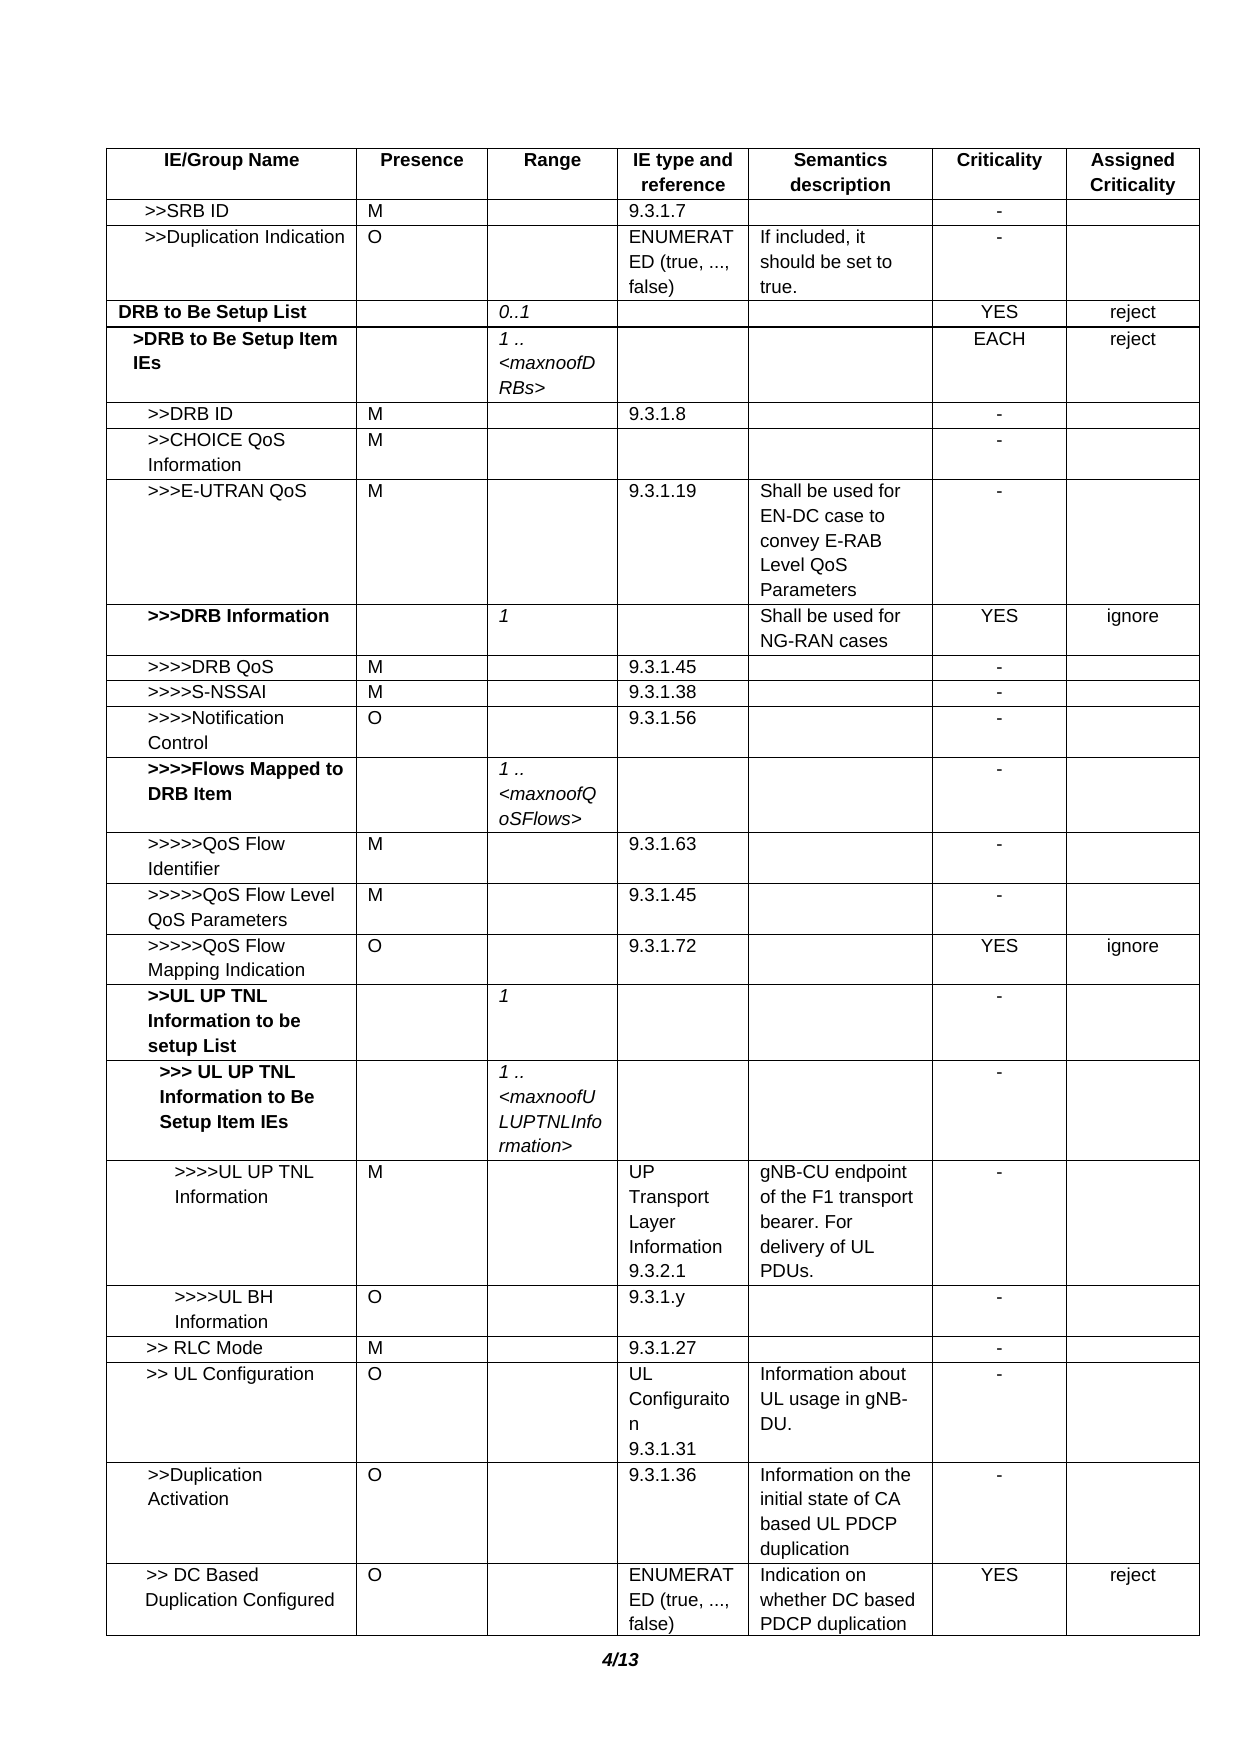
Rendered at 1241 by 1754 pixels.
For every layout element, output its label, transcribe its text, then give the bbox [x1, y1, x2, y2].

table_cell M [357, 429, 487, 479]
table_cell [1067, 1286, 1199, 1336]
table_cell [618, 328, 748, 402]
table_cell 1 [488, 985, 617, 1060]
table_cell Shall be used for EN-DC case to convey E-RAB Level QoS Parameters [749, 480, 932, 604]
table_cell [1067, 1463, 1199, 1562]
table_cell [749, 328, 932, 402]
table_cell reject [1067, 328, 1199, 402]
table_cell [1067, 1363, 1199, 1462]
table_cell [488, 403, 617, 428]
table_cell >> UL Configuration [107, 1363, 356, 1462]
table_cell - [933, 1463, 1066, 1562]
table_cell [749, 833, 932, 883]
table_cell - [933, 758, 1066, 832]
table_cell [357, 605, 487, 654]
table_cell 9.3.1.38 [618, 681, 748, 706]
table_cell 9.3.1.y [618, 1286, 748, 1336]
table_cell [488, 1564, 617, 1635]
table_cell >>Duplication Indication [107, 226, 356, 300]
table_cell - [933, 1337, 1066, 1362]
table_cell >>UL UP TNL Information to be setup List [107, 985, 356, 1060]
table_cell [357, 301, 487, 326]
table_cell [357, 1061, 487, 1160]
table_cell [749, 403, 932, 428]
table_cell >>>>UL BH Information [107, 1286, 356, 1336]
table_cell [749, 200, 932, 225]
table_cell Shall be used for NG-RAN cases [749, 605, 932, 654]
table_cell - [933, 681, 1066, 706]
table_cell >>Duplication Activation [107, 1463, 356, 1562]
table_cell >>>>>QoS Flow Level QoS Parameters [107, 884, 356, 933]
table_cell YES [933, 301, 1066, 326]
table_cell 9.3.1.72 [618, 935, 748, 984]
table_cell 9.3.1.19 [618, 480, 748, 604]
table_cell 9.3.1.27 [618, 1337, 748, 1362]
table_cell - [933, 833, 1066, 883]
table_cell [1067, 226, 1199, 300]
table_cell ignore [1067, 605, 1199, 654]
table_cell >>>>S-NSSAI [107, 681, 356, 706]
table_cell - [933, 429, 1066, 479]
table_cell [749, 681, 932, 706]
table_cell O [357, 935, 487, 984]
table_cell 9.3.1.56 [618, 707, 748, 757]
table_cell 9.3.1.8 [618, 403, 748, 428]
table_cell - [933, 480, 1066, 604]
table_cell M [357, 200, 487, 225]
table_cell ignore [1067, 935, 1199, 984]
table_header Range [488, 149, 617, 199]
table_cell YES [933, 935, 1066, 984]
table_cell 9.3.1.7 [618, 200, 748, 225]
table_cell reject [1067, 1564, 1199, 1635]
table_cell 9.3.1.45 [618, 656, 748, 680]
table_cell M [357, 480, 487, 604]
table_cell [488, 833, 617, 883]
table_cell M [357, 681, 487, 706]
table_cell [618, 1061, 748, 1160]
table_cell - [933, 1286, 1066, 1336]
table_cell [749, 429, 932, 479]
table_cell [488, 681, 617, 706]
table_cell [1067, 681, 1199, 706]
table_cell [749, 758, 932, 832]
table_cell [1067, 833, 1199, 883]
table_cell [749, 656, 932, 680]
table_cell [749, 985, 932, 1060]
table_cell M [357, 403, 487, 428]
table_header Semantics description [749, 149, 932, 199]
table_cell [1067, 884, 1199, 933]
table_cell [1067, 985, 1199, 1060]
table_cell O [357, 1286, 487, 1336]
table_cell - [933, 656, 1066, 680]
table_cell - [933, 200, 1066, 225]
table_cell O [357, 707, 487, 757]
table_cell gNB-CU endpoint of the F1 transport bearer. For delivery of UL PDUs. [749, 1161, 932, 1285]
table_cell [488, 226, 617, 300]
table_cell >>>>>QoS Flow Identifier [107, 833, 356, 883]
table_cell >>>>>QoS Flow Mapping Indication [107, 935, 356, 984]
table_cell >>CHOICE QoS Information [107, 429, 356, 479]
table_cell [357, 985, 487, 1060]
table_cell [488, 429, 617, 479]
table_cell M [357, 1337, 487, 1362]
table_cell 1 [488, 605, 617, 654]
table_cell [488, 1363, 617, 1462]
table_cell 0..1 [488, 301, 617, 326]
table_cell UP Transport Layer Information 9.3.2.1 [618, 1161, 748, 1285]
table_cell [488, 480, 617, 604]
table_header IE/Group Name [107, 149, 356, 199]
table_cell O [357, 1564, 487, 1635]
table_cell YES [933, 1564, 1066, 1635]
table_cell [488, 200, 617, 225]
table_cell [749, 301, 932, 326]
table_cell [488, 1286, 617, 1336]
table_cell [749, 935, 932, 984]
table_cell [749, 1061, 932, 1160]
table_cell [488, 707, 617, 757]
table_cell >>SRB ID [107, 200, 356, 225]
table_cell M [357, 1161, 487, 1285]
table_cell >>>E-UTRAN QoS [107, 480, 356, 604]
table_cell [488, 1337, 617, 1362]
table_cell - [933, 884, 1066, 933]
table_cell - [933, 707, 1066, 757]
table_cell [749, 707, 932, 757]
table_cell - [933, 1363, 1066, 1462]
table_cell >>>DRB Information [107, 605, 356, 654]
table_header Presence [357, 149, 487, 199]
table_cell [357, 758, 487, 832]
table_cell Information about UL usage in gNB-DU. [749, 1363, 932, 1462]
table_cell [749, 1564, 932, 1635]
table_cell ENUMERATED (true, ..., false) [618, 226, 748, 300]
table_cell [749, 1286, 932, 1336]
table_cell [488, 884, 617, 933]
table_cell 1 .. <maxnoofQoSFlows> [488, 758, 617, 832]
table_cell M [357, 884, 487, 933]
table_cell ENUMERATED (true, ..., false) [618, 1564, 748, 1635]
table_cell 9.3.1.63 [618, 833, 748, 883]
table_cell 9.3.1.45 [618, 884, 748, 933]
table_cell [1067, 480, 1199, 604]
table_cell [749, 884, 932, 933]
table_cell - [933, 1061, 1066, 1160]
table_cell [488, 935, 617, 984]
table_cell >>>>UL UP TNL Information [107, 1161, 356, 1285]
table_cell O [357, 1363, 487, 1462]
table_cell [1067, 1337, 1199, 1362]
table_cell >> DC Based Duplication Configured [107, 1564, 356, 1635]
table_cell [1067, 429, 1199, 479]
table_cell [488, 1161, 617, 1285]
table_cell reject [1067, 301, 1199, 326]
table_header IE type and reference [618, 149, 748, 199]
table_cell >> RLC Mode [107, 1337, 356, 1362]
table_cell If included, it should be set to true. [749, 226, 932, 300]
table_cell - [933, 226, 1066, 300]
table_cell 1 .. <maxnoofULUPTNLInformation> [488, 1061, 617, 1160]
table_cell [1067, 656, 1199, 680]
table_cell [618, 605, 748, 654]
table_cell 1 .. <maxnoofDRBs> [488, 328, 617, 402]
table_cell M [357, 656, 487, 680]
table_header Assigned Criticality [1067, 149, 1199, 199]
table_cell - [933, 985, 1066, 1060]
table_cell YES [933, 605, 1066, 654]
table_cell [488, 1463, 617, 1562]
table_cell [618, 301, 748, 326]
table_header Criticality [933, 149, 1066, 199]
table_cell >>> UL UP TNL Information to Be Setup Item IEs [107, 1061, 356, 1160]
table_cell [488, 656, 617, 680]
table_cell >>>>Notification Control [107, 707, 356, 757]
table_cell >>>>DRB QoS [107, 656, 356, 680]
table_cell >>>>Flows Mapped to DRB Item [107, 758, 356, 832]
table_cell - [933, 1161, 1066, 1285]
table_cell [1067, 707, 1199, 757]
table_cell >DRB to Be Setup Item IEs [107, 328, 356, 402]
table_cell O [357, 1463, 487, 1562]
table_cell [1067, 1161, 1199, 1285]
table_cell [618, 985, 748, 1060]
table_cell [1067, 1061, 1199, 1160]
table_cell [749, 1337, 932, 1362]
table_cell UL Configuraiton 9.3.1.31 [618, 1363, 748, 1462]
table_cell DRB to Be Setup List [107, 301, 356, 326]
table_cell >>DRB ID [107, 403, 356, 428]
table_cell [618, 429, 748, 479]
table_cell [618, 758, 748, 832]
table_cell [1067, 758, 1199, 832]
table_cell [1067, 200, 1199, 225]
table_cell [357, 328, 487, 402]
table_cell 9.3.1.36 [618, 1463, 748, 1562]
table_cell O [357, 226, 487, 300]
table_cell Information on the initial state of CA based UL PDCP duplication [749, 1463, 932, 1562]
table_cell M [357, 833, 487, 883]
table_cell - [933, 403, 1066, 428]
table_cell [1067, 403, 1199, 428]
table_cell EACH [933, 328, 1066, 402]
